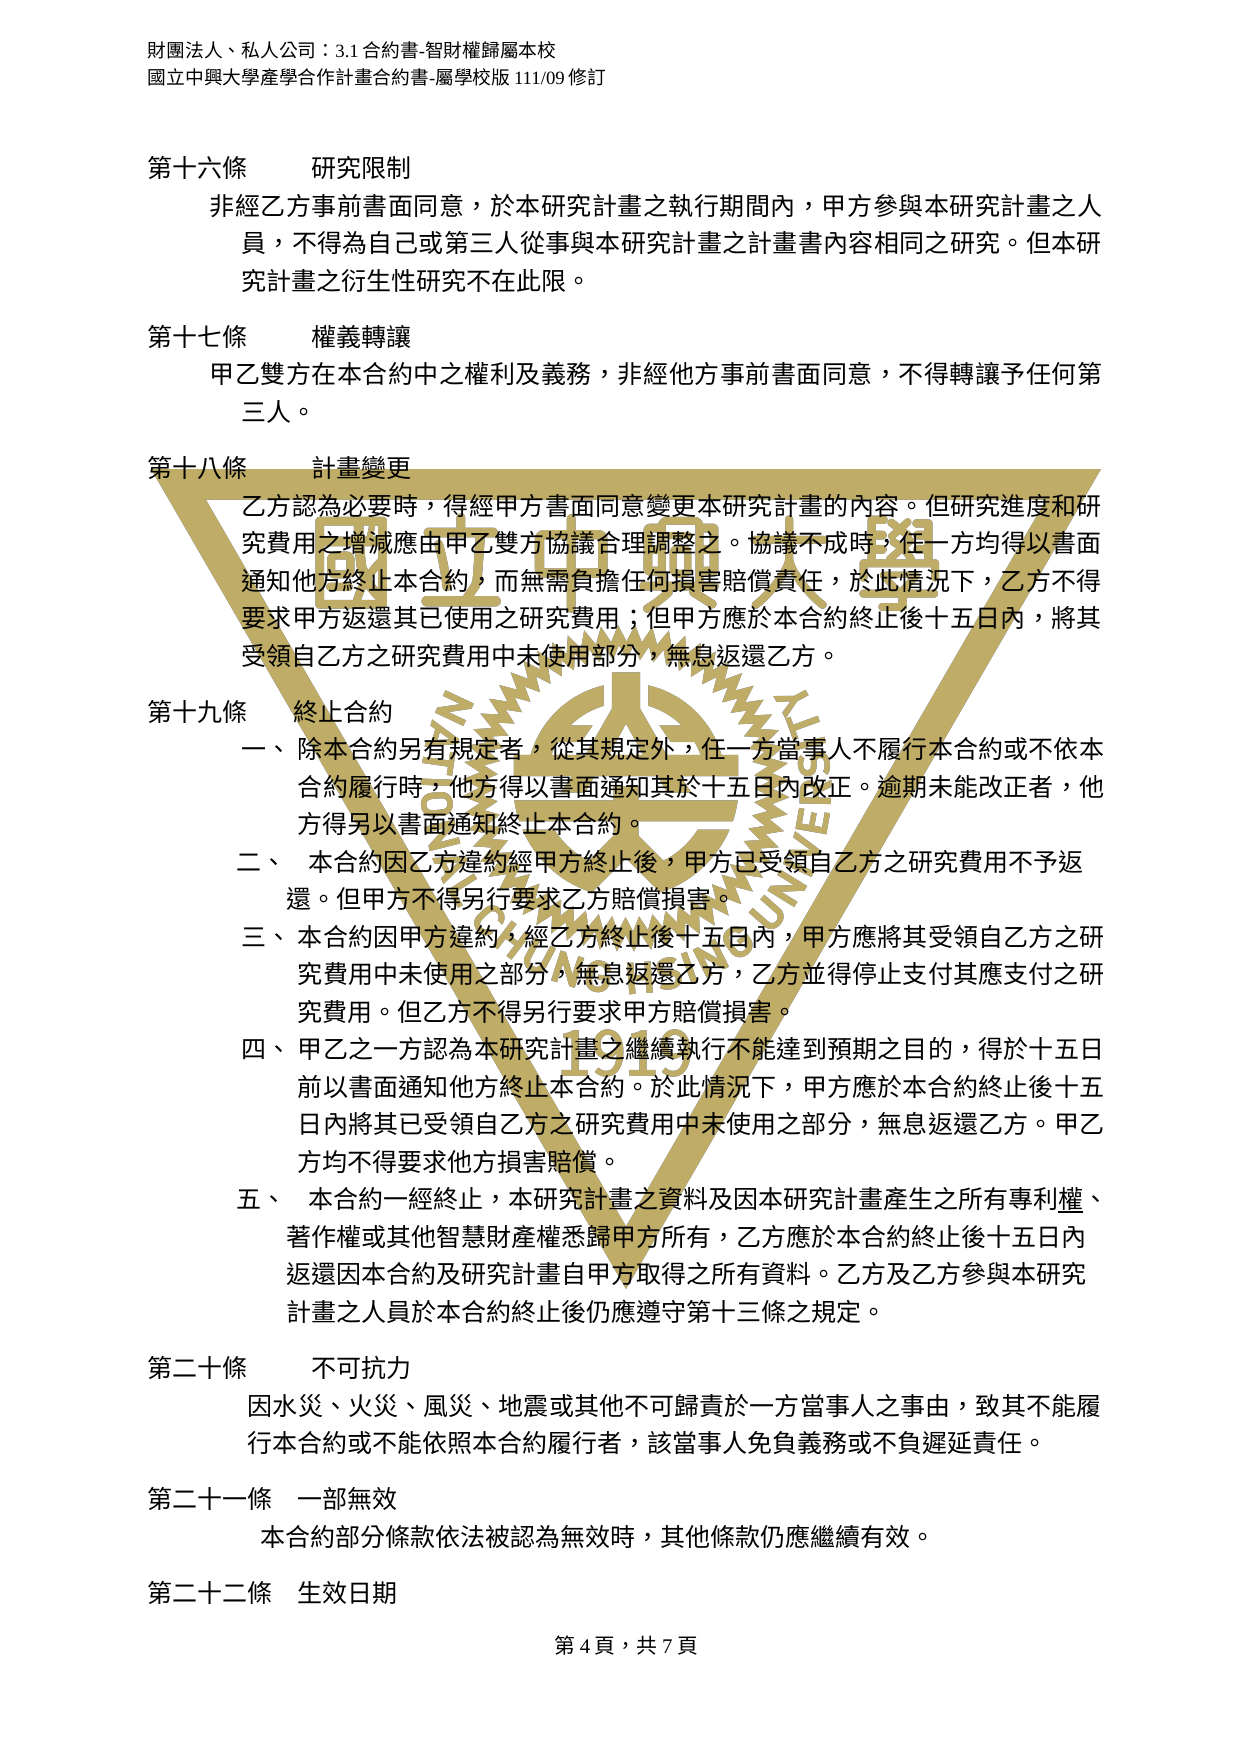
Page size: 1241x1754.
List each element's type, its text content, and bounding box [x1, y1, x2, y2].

list 終止合約 [148, 692, 1104, 729]
list 甲乙之一方認為本研究計畫之繼續執行不能達到預期之目的，得於十五日前以書面通知他方終止本合約。於此情況下，甲方應於本合約終止後十五日內將其已受領自乙方之研究費用中未使用之部分，無息返還乙方。甲乙方均不得要求他方損害賠償。 [241, 1029, 1104, 1179]
list 本合約因乙方違約經甲方終止後，甲方已受領自乙方之研究費用不予返還。但甲方不得另行要求乙方賠償損害。 [236, 842, 1104, 917]
list 計畫變更 [148, 448, 1104, 486]
text 乙方認為必要時，得經甲方書面同意變更本研究計畫的內容。但研究進度和研究費用之增減應由甲乙雙方協議合理調整之。協議不成時，任一方均得以書面通知他方終止本合約，而無需負擔任何損害賠償責任，於此情況下，乙方不得要求甲方返還其已使用之研究費用；但甲方應於本合約終止後十五日內，將其受領自乙方之研究費用中未使用部分，無息返還乙方。 [241, 486, 1104, 673]
text 非經乙方事前書面同意，於本研究計畫之執行期間內，甲方參與本研究計畫之人員，不得為自己或第三人從事與本研究計畫之計畫書內容相同之研究。但本研究計畫之衍生性研究不在此限。 [166, 186, 1104, 298]
list 生效日期 [148, 1573, 1104, 1611]
list 除本合約另有規定者，從其規定外，任一方當事人不履行本合約或不依本合約履行時，他方得以書面通知其於十五日內改正。逾期未能改正者，他方得另以書面通知終止本合約。 [241, 729, 1104, 842]
text 甲乙雙方在本合約中之權利及義務，非經他方事前書面同意，不得轉讓予任何第三人。 [166, 354, 1104, 429]
list 研究限制 [148, 148, 1104, 186]
list 不可抗力 [148, 1348, 1104, 1386]
list 本合約因甲方違約，經乙方終止後十五日內，甲方應將其受領自乙方之研究費用中未使用之部分，無息返還乙方，乙方並得停止支付其應支付之研究費用。但乙方不得另行要求甲方賠償損害。 [241, 917, 1104, 1029]
list 本合約一經終止，本研究計畫之資料及因本研究計畫產生之所有專利權、著作權或其他智慧財產權悉歸甲方所有，乙方應於本合約終止後十五日內返還因本合約及研究計畫自甲方取得之所有資料。乙方及乙方參與本研究計畫之人員於本合約終止後仍應遵守第十三條之規定。 [236, 1179, 1104, 1329]
text 因水災、火災、風災、地震或其他不可歸責於一方當事人之事由，致其不能履行本合約或不能依照本合約履行者，該當事人免負義務或不負遲延責任。 [248, 1386, 1104, 1461]
list 權義轉讓 [148, 317, 1104, 354]
list 一部無效 [148, 1479, 1104, 1517]
text 本合約部分條款依法被認為無效時，其他條款仍應繼續有效。 [248, 1517, 1104, 1554]
